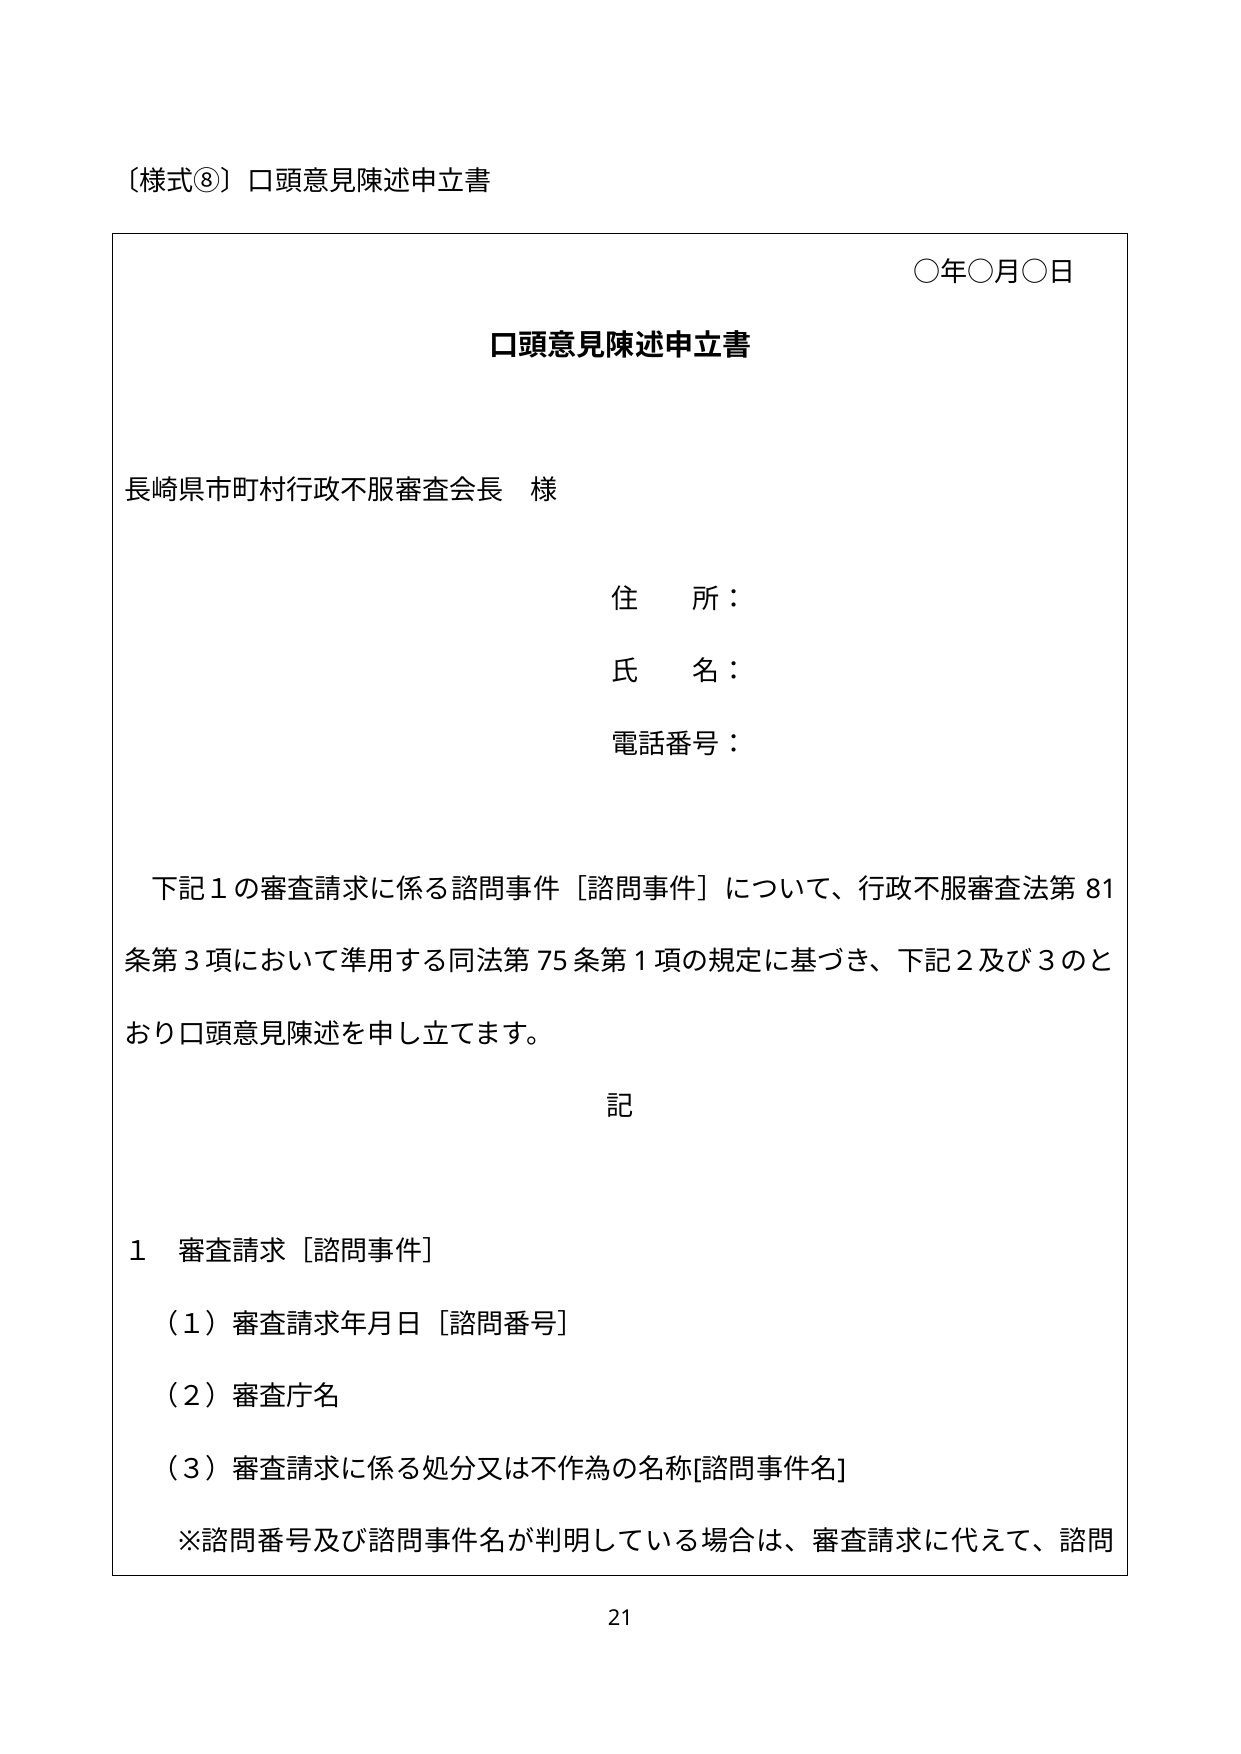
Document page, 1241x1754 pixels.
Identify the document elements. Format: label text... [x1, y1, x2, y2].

subtitle 〔様式⑧〕口頭意見陳述申立書 [112, 142, 1128, 215]
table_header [113, 234, 1127, 1575]
